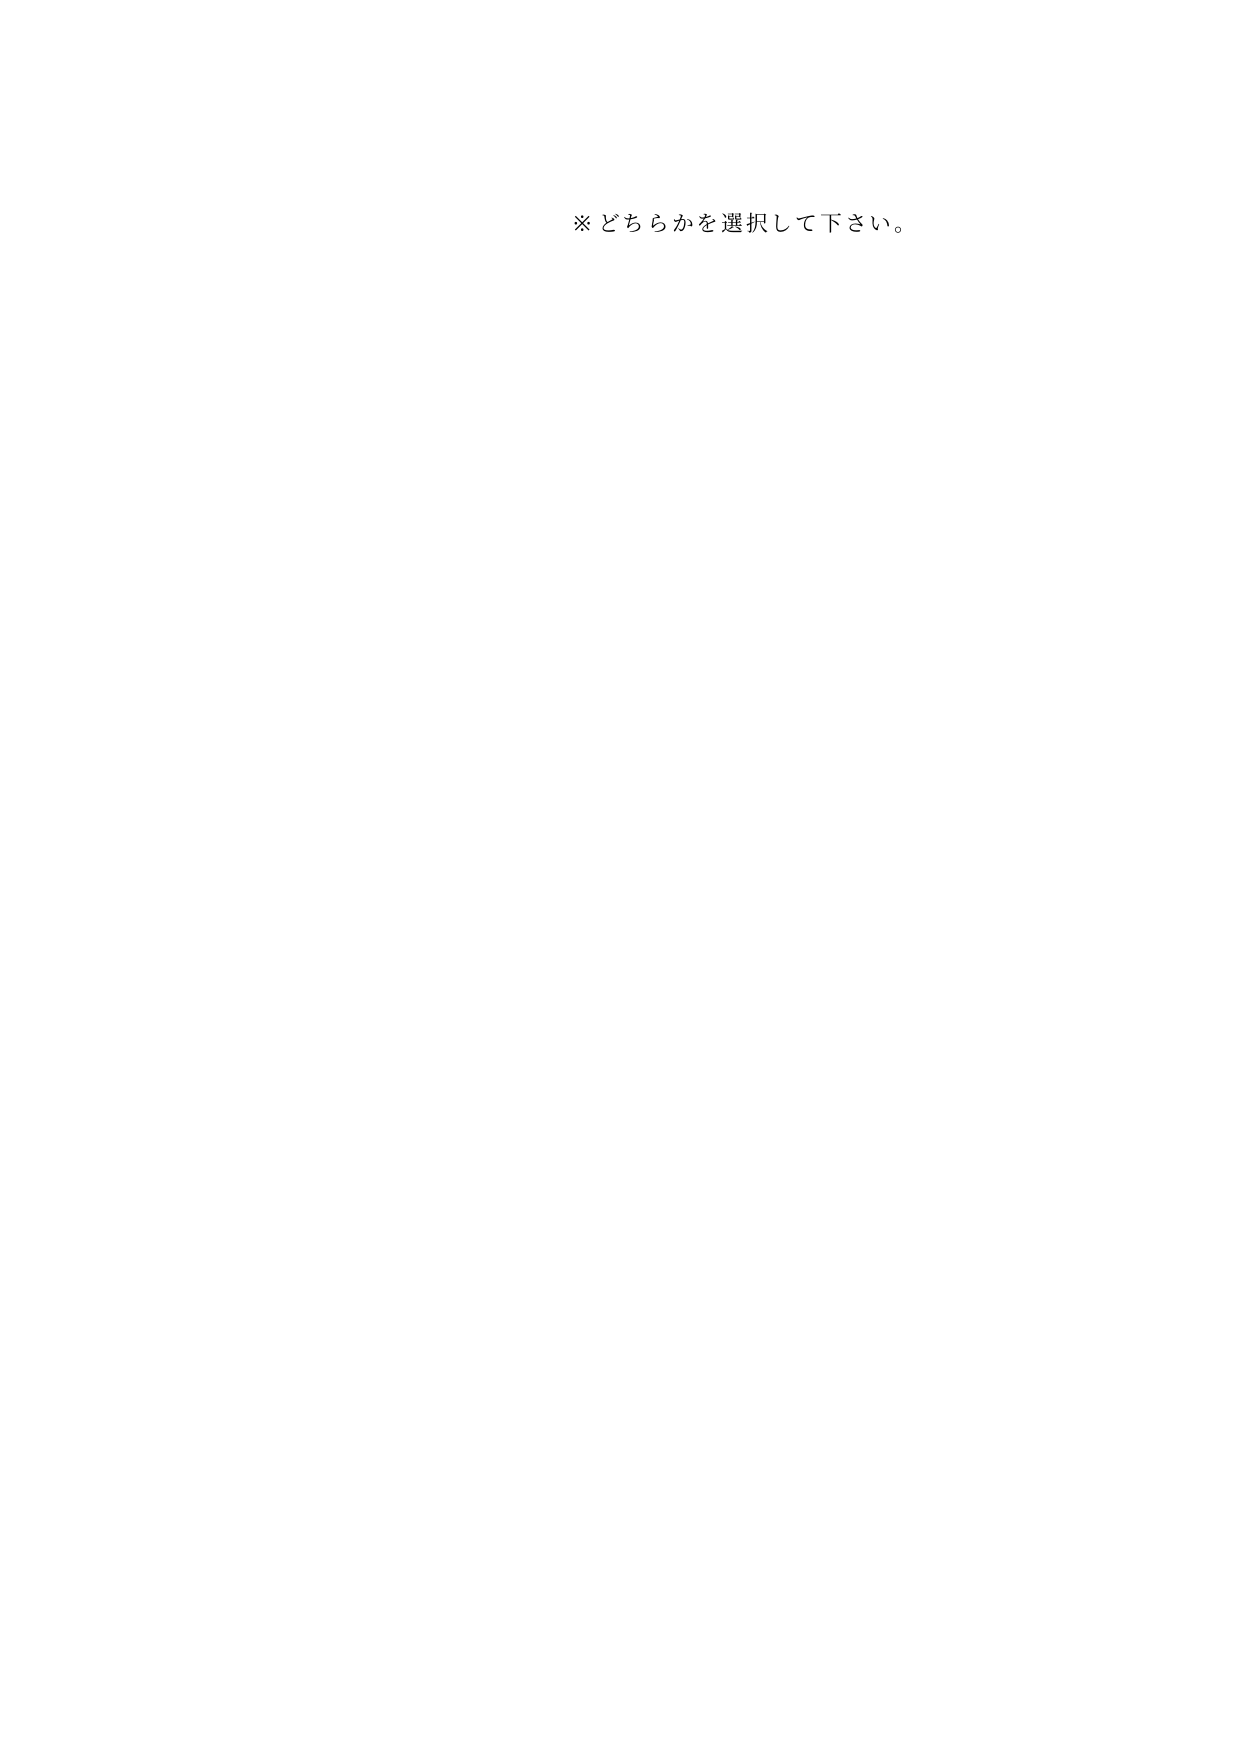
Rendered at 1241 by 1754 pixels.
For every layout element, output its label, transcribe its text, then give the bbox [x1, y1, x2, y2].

text ※どちらかを選択して下さい。 [543, 204, 1116, 241]
